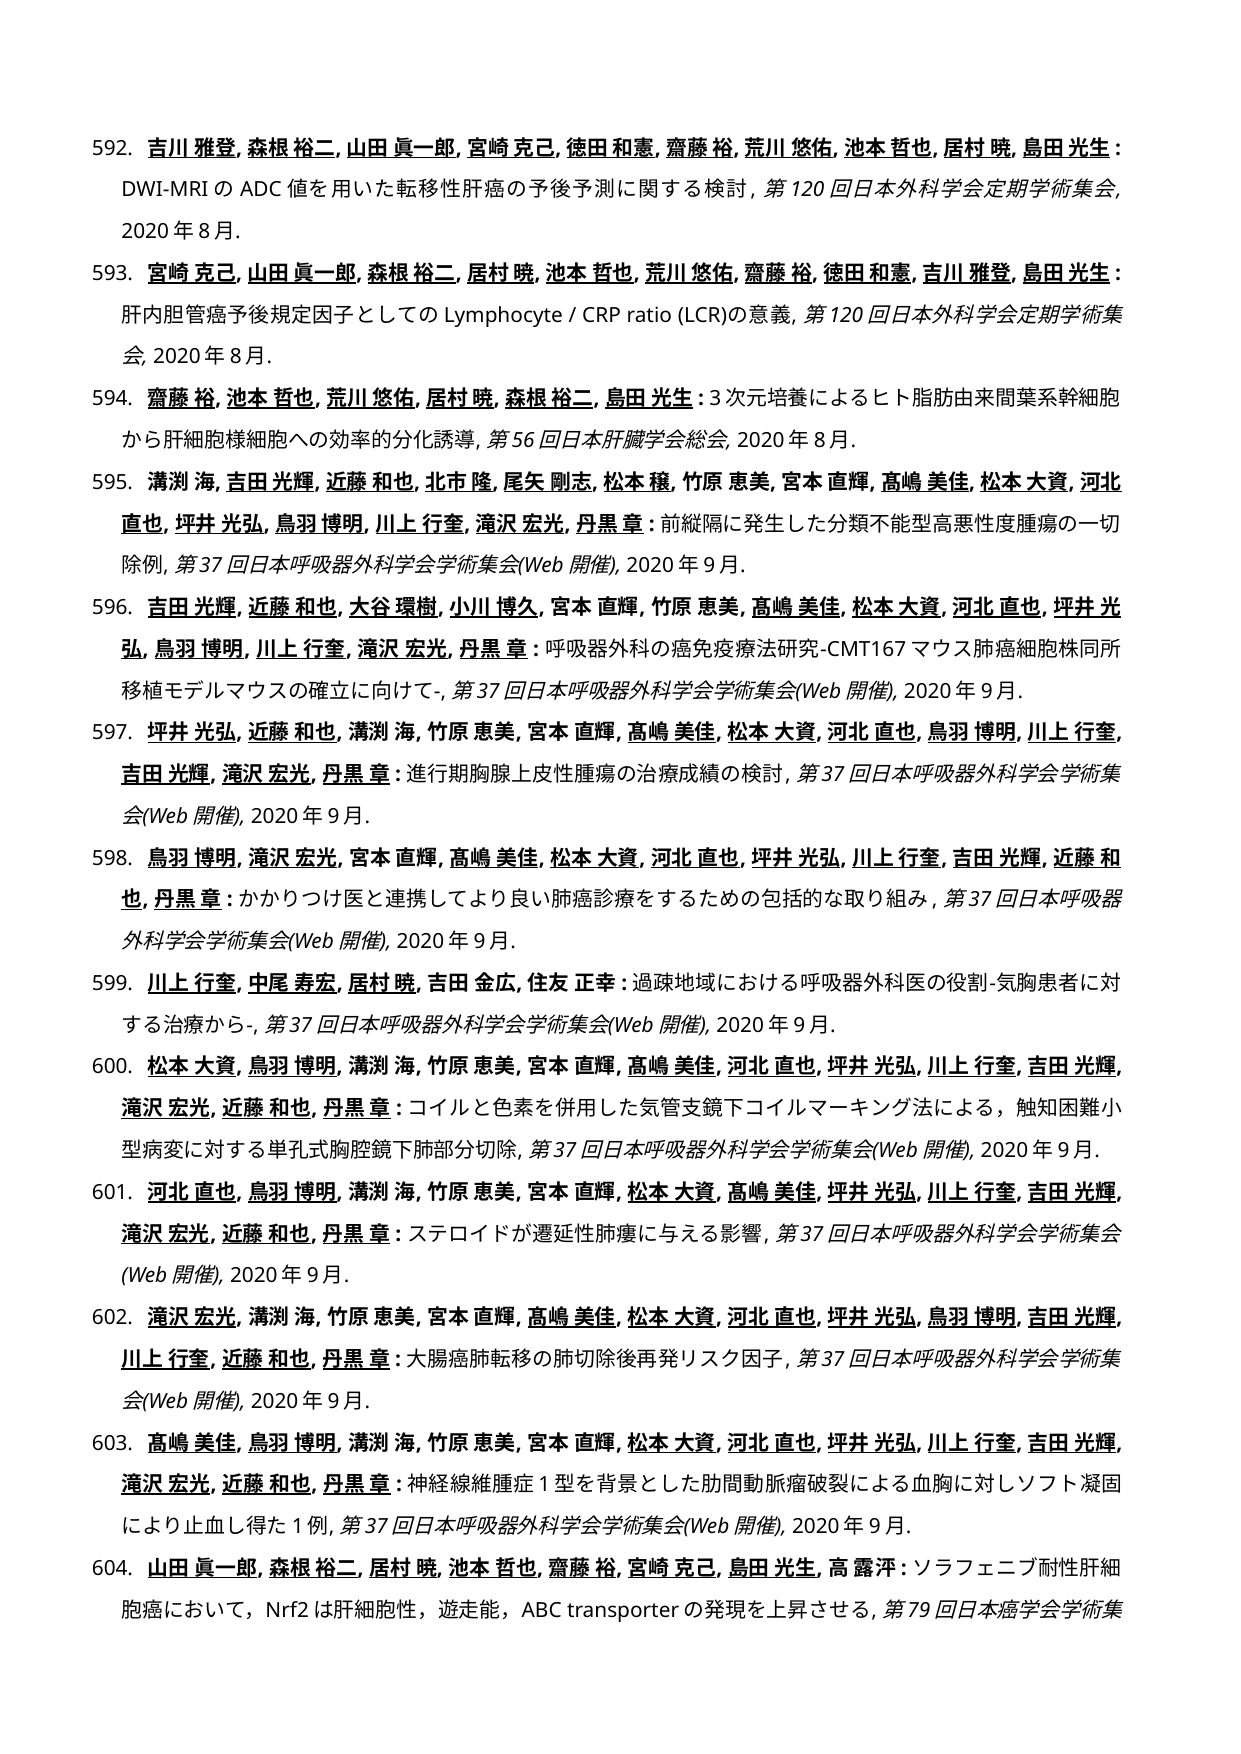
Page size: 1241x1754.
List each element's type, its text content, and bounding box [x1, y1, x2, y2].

list 溝渕 海, 吉田 光輝, 近藤 和也, 北市 隆, 尾矢 剛志, 松本 穣, 竹原 恵美, 宮本 直輝, 髙嶋 美佳, 松本 大資, 河北 直也, 坪井 光弘, 鳥羽 博明, 川上 行奎, 滝沢 宏光, 丹黒 章 : 前縦隔に発生した分類不能型高悪性度腫瘍の一切除例, 第37回日本呼吸器外科学会学術集会(Web開催), 2020年9月. [92, 459, 1122, 584]
list 川上 行奎, 中尾 寿宏, 居村 暁, 吉田 金広, 住友 正幸 : 過疎地域における呼吸器外科医の役割-気胸患者に対する治療から-, 第37回日本呼吸器外科学会学術集会(Web開催), 2020年9月. [92, 961, 1122, 1044]
list 宮崎 克己, 山田 眞一郎, 森根 裕二, 居村 暁, 池本 哲也, 荒川 悠佑, 齋藤 裕, 徳田 和憲, 吉川 雅登, 島田 光生 : 肝内胆管癌予後規定因子としてのLymphocyte / CRP ratio (LCR)の意義, 第120回日本外科学会定期学術集会, 2020年8月. [92, 250, 1122, 376]
list 鳥羽 博明, 滝沢 宏光, 宮本 直輝, 髙嶋 美佳, 松本 大資, 河北 直也, 坪井 光弘, 川上 行奎, 吉田 光輝, 近藤 和也, 丹黒 章 : かかりつけ医と連携してより良い肺癌診療をするための包括的な取り組み, 第37回日本呼吸器外科学会学術集会(Web開催), 2020年9月. [92, 835, 1122, 961]
list 吉田 光輝, 近藤 和也, 大谷 環樹, 小川 博久, 宮本 直輝, 竹原 恵美, 髙嶋 美佳, 松本 大資, 河北 直也, 坪井 光弘, 鳥羽 博明, 川上 行奎, 滝沢 宏光, 丹黒 章 : 呼吸器外科の癌免疫療法研究-CMT167マウス肺癌細胞株同所移植モデルマウスの確立に向けて-, 第37回日本呼吸器外科学会学術集会(Web開催), 2020年9月. [92, 584, 1122, 710]
list 吉川 雅登, 森根 裕二, 山田 眞一郎, 宮崎 克己, 徳田 和憲, 齋藤 裕, 荒川 悠佑, 池本 哲也, 居村 暁, 島田 光生 : DWI-MRIのADC値を用いた転移性肝癌の予後予測に関する検討, 第120回日本外科学会定期学術集会, 2020年8月. [92, 125, 1122, 250]
list 滝沢 宏光, 溝渕 海, 竹原 恵美, 宮本 直輝, 髙嶋 美佳, 松本 大資, 河北 直也, 坪井 光弘, 鳥羽 博明, 吉田 光輝, 川上 行奎, 近藤 和也, 丹黒 章 : 大腸癌肺転移の肺切除後再発リスク因子, 第37回日本呼吸器外科学会学術集会(Web開催), 2020年9月. [92, 1295, 1122, 1420]
list 齋藤 裕, 池本 哲也, 荒川 悠佑, 居村 暁, 森根 裕二, 島田 光生 : 3次元培養によるヒト脂肪由来間葉系幹細胞から肝細胞様細胞への効率的分化誘導, 第56回日本肝臓学会総会, 2020年8月. [92, 376, 1122, 459]
list 坪井 光弘, 近藤 和也, 溝渕 海, 竹原 恵美, 宮本 直輝, 髙嶋 美佳, 松本 大資, 河北 直也, 鳥羽 博明, 川上 行奎, 吉田 光輝, 滝沢 宏光, 丹黒 章 : 進行期胸腺上皮性腫瘍の治療成績の検討, 第37回日本呼吸器外科学会学術集会(Web開催), 2020年9月. [92, 710, 1122, 835]
list 松本 大資, 鳥羽 博明, 溝渕 海, 竹原 恵美, 宮本 直輝, 髙嶋 美佳, 河北 直也, 坪井 光弘, 川上 行奎, 吉田 光輝, 滝沢 宏光, 近藤 和也, 丹黒 章 : コイルと色素を併用した気管支鏡下コイルマーキング法による，触知困難小型病変に対する単孔式胸腔鏡下肺部分切除, 第37回日本呼吸器外科学会学術集会(Web開催), 2020年9月. [92, 1044, 1122, 1169]
list 河北 直也, 鳥羽 博明, 溝渕 海, 竹原 恵美, 宮本 直輝, 松本 大資, 髙嶋 美佳, 坪井 光弘, 川上 行奎, 吉田 光輝, 滝沢 宏光, 近藤 和也, 丹黒 章 : ステロイドが遷延性肺瘻に与える影響, 第37回日本呼吸器外科学会学術集会(Web開催), 2020年9月. [92, 1169, 1122, 1295]
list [92, 1545, 1122, 1629]
list 髙嶋 美佳, 鳥羽 博明, 溝渕 海, 竹原 恵美, 宮本 直輝, 松本 大資, 河北 直也, 坪井 光弘, 川上 行奎, 吉田 光輝, 滝沢 宏光, 近藤 和也, 丹黒 章 : 神経線維腫症1型を背景とした肋間動脈瘤破裂による血胸に対しソフト凝固により止血し得た1例, 第37回日本呼吸器外科学会学術集会(Web開催), 2020年9月. [92, 1420, 1122, 1545]
